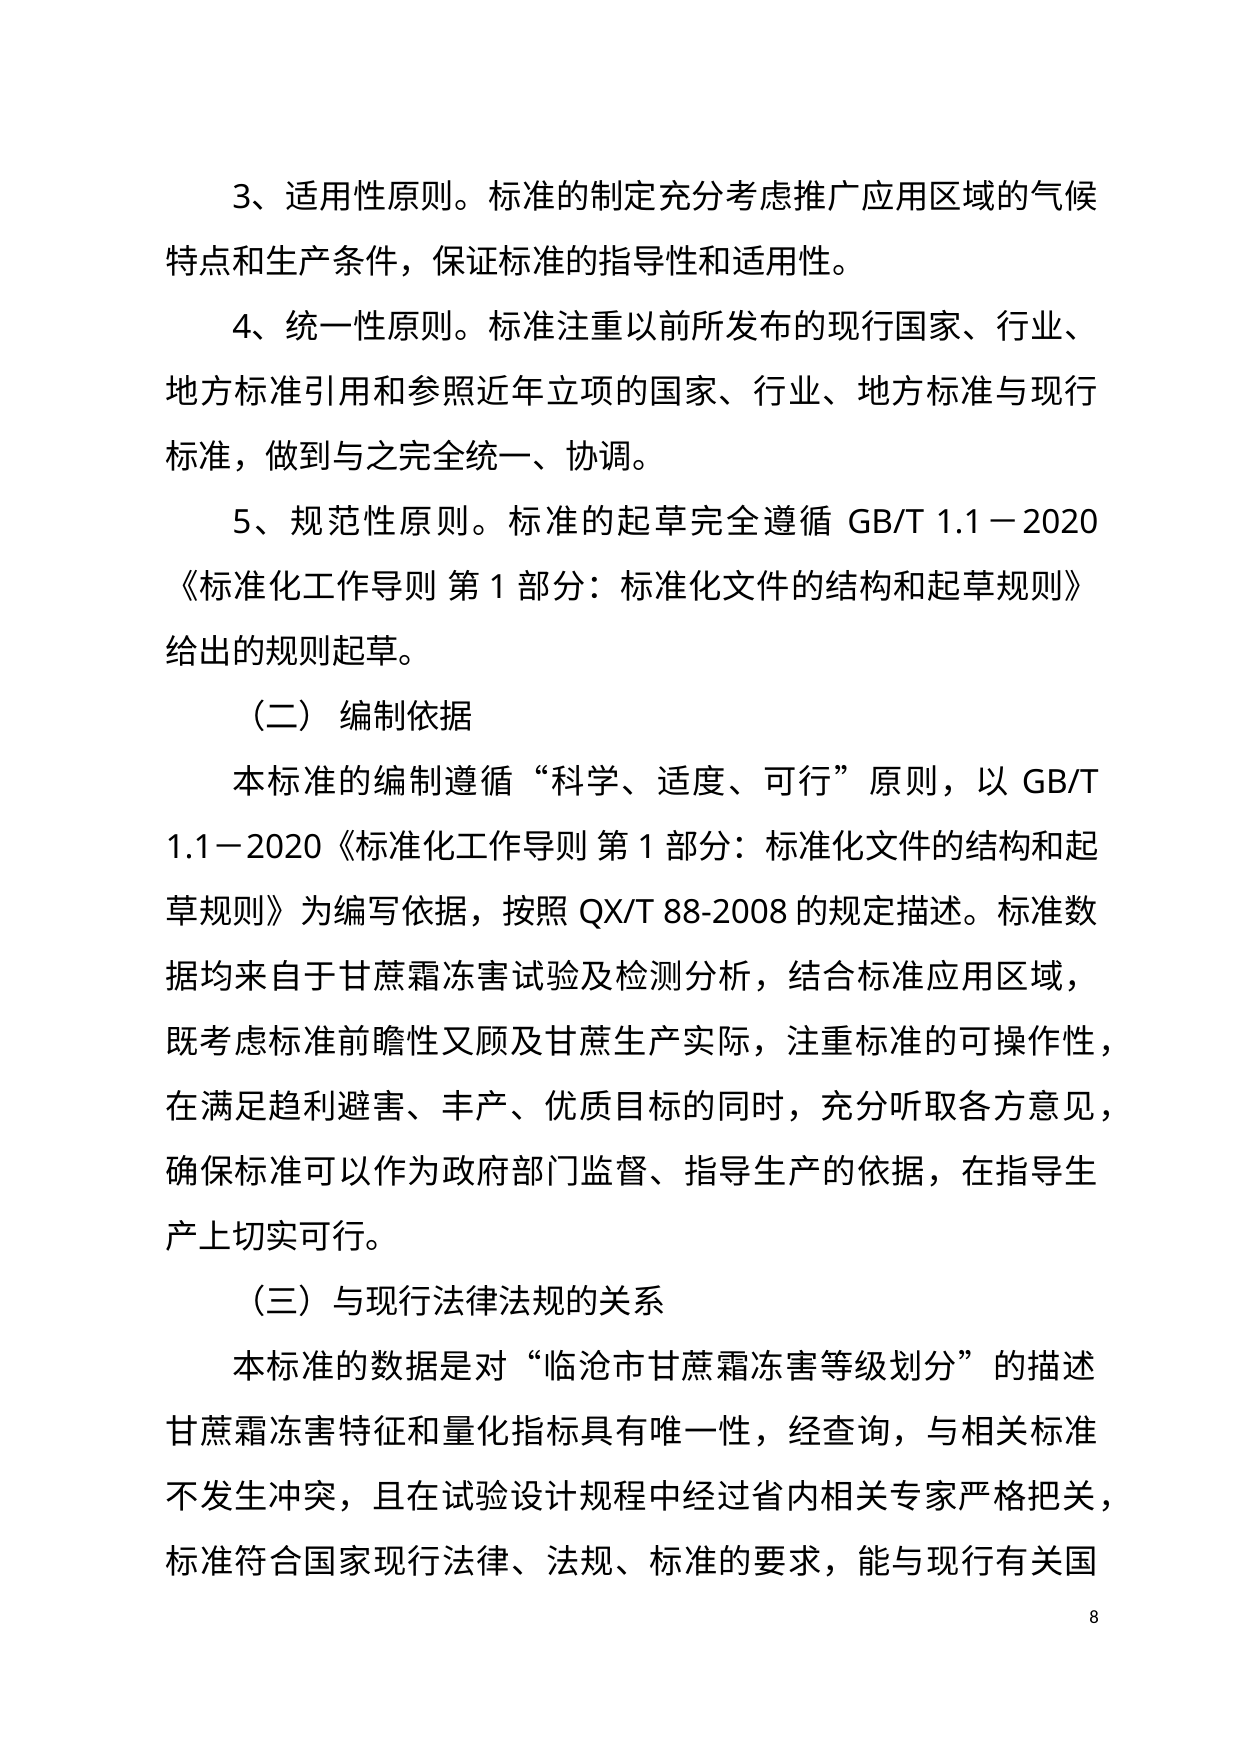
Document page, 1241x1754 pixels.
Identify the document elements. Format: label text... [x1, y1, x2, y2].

text 本标准的编制遵循“科学、适度、可行”原则，以 GB/T 1.1－2020《标准化工作导则 第 1 部分：标准化文件的结构和起草规则》为编写依据，按照 QX/T 88-2008的规定描述。标准数据均来自于甘蔗霜冻害试验及检测分析，结合标准应用区域，既考虑标准前瞻性又顾及甘蔗生产实际，注重标准的可操作性，在满足趋利避害、丰产、优质目标的同时，充分听取各方意见，确保标准可以作为政府部门监督、指导生产的依据，在指导生产上切实可行。 [165, 746, 1098, 1266]
text 3、适用性原则。标准的制定充分考虑推广应用区域的气候特点和生产条件，保证标准的指导性和适用性。 [165, 161, 1098, 291]
text （三）与现行法律法规的关系 [165, 1266, 1098, 1331]
text （二） 编制依据 [165, 681, 1098, 746]
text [165, 1331, 1098, 1591]
text 5、规范性原则。标准的起草完全遵循 GB/T 1.1－2020《标准化工作导则 第1 部分：标准化文件的结构和起草规则》给出的规则起草。 [165, 486, 1098, 681]
text 4、统一性原则。标准注重以前所发布的现行国家、行业、地方标准引用和参照近年立项的国家、行业、地方标准与现行标准，做到与之完全统一、协调。 [165, 291, 1098, 486]
